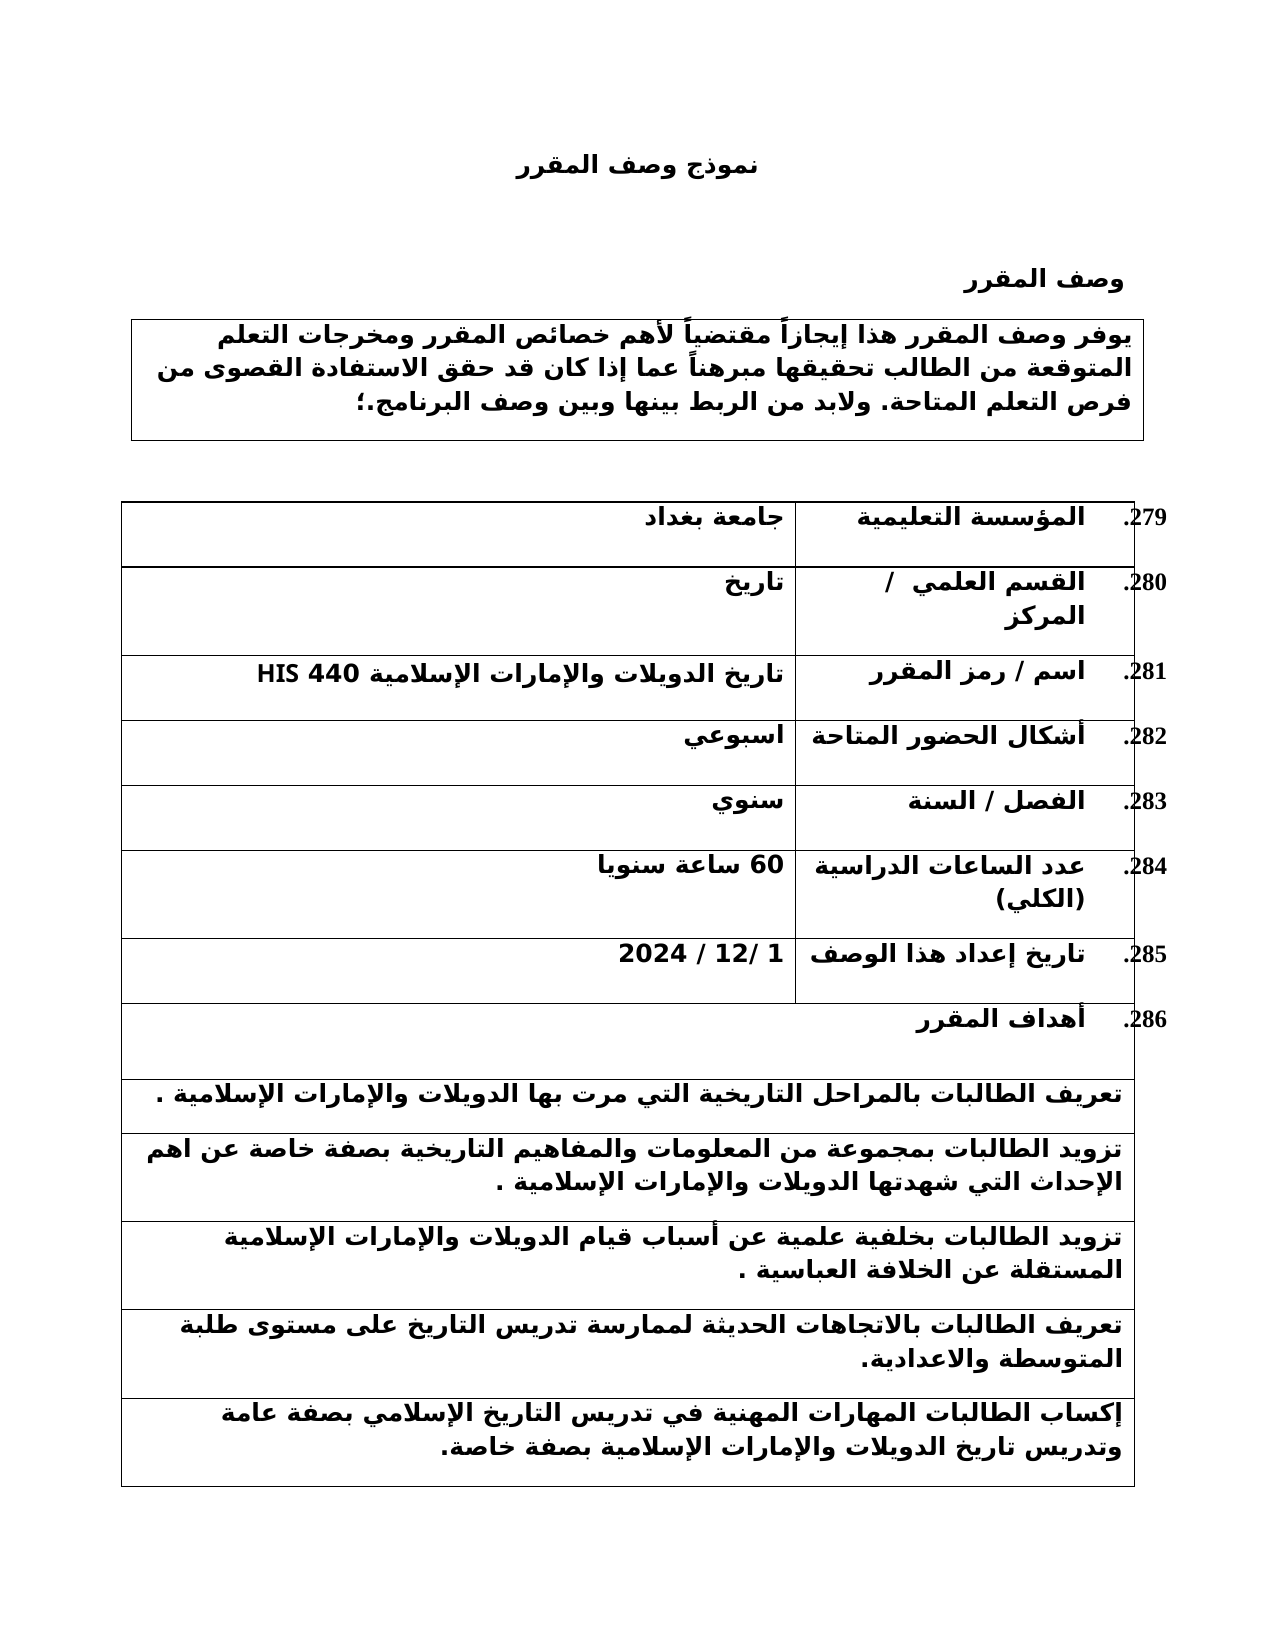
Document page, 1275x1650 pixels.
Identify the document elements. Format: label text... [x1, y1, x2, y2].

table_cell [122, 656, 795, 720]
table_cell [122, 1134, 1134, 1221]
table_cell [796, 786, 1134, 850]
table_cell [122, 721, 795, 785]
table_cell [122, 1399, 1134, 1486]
text نموذج وصف المقرر [150, 150, 1125, 179]
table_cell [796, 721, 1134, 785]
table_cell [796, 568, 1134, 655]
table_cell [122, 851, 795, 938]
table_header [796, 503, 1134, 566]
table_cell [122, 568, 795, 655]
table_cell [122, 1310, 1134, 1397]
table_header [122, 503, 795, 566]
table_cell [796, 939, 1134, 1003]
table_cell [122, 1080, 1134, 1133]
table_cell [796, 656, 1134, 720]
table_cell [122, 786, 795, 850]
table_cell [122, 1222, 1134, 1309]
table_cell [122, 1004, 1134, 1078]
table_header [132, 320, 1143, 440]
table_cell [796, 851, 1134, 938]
text وصف المقرر [150, 264, 1125, 293]
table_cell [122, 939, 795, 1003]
